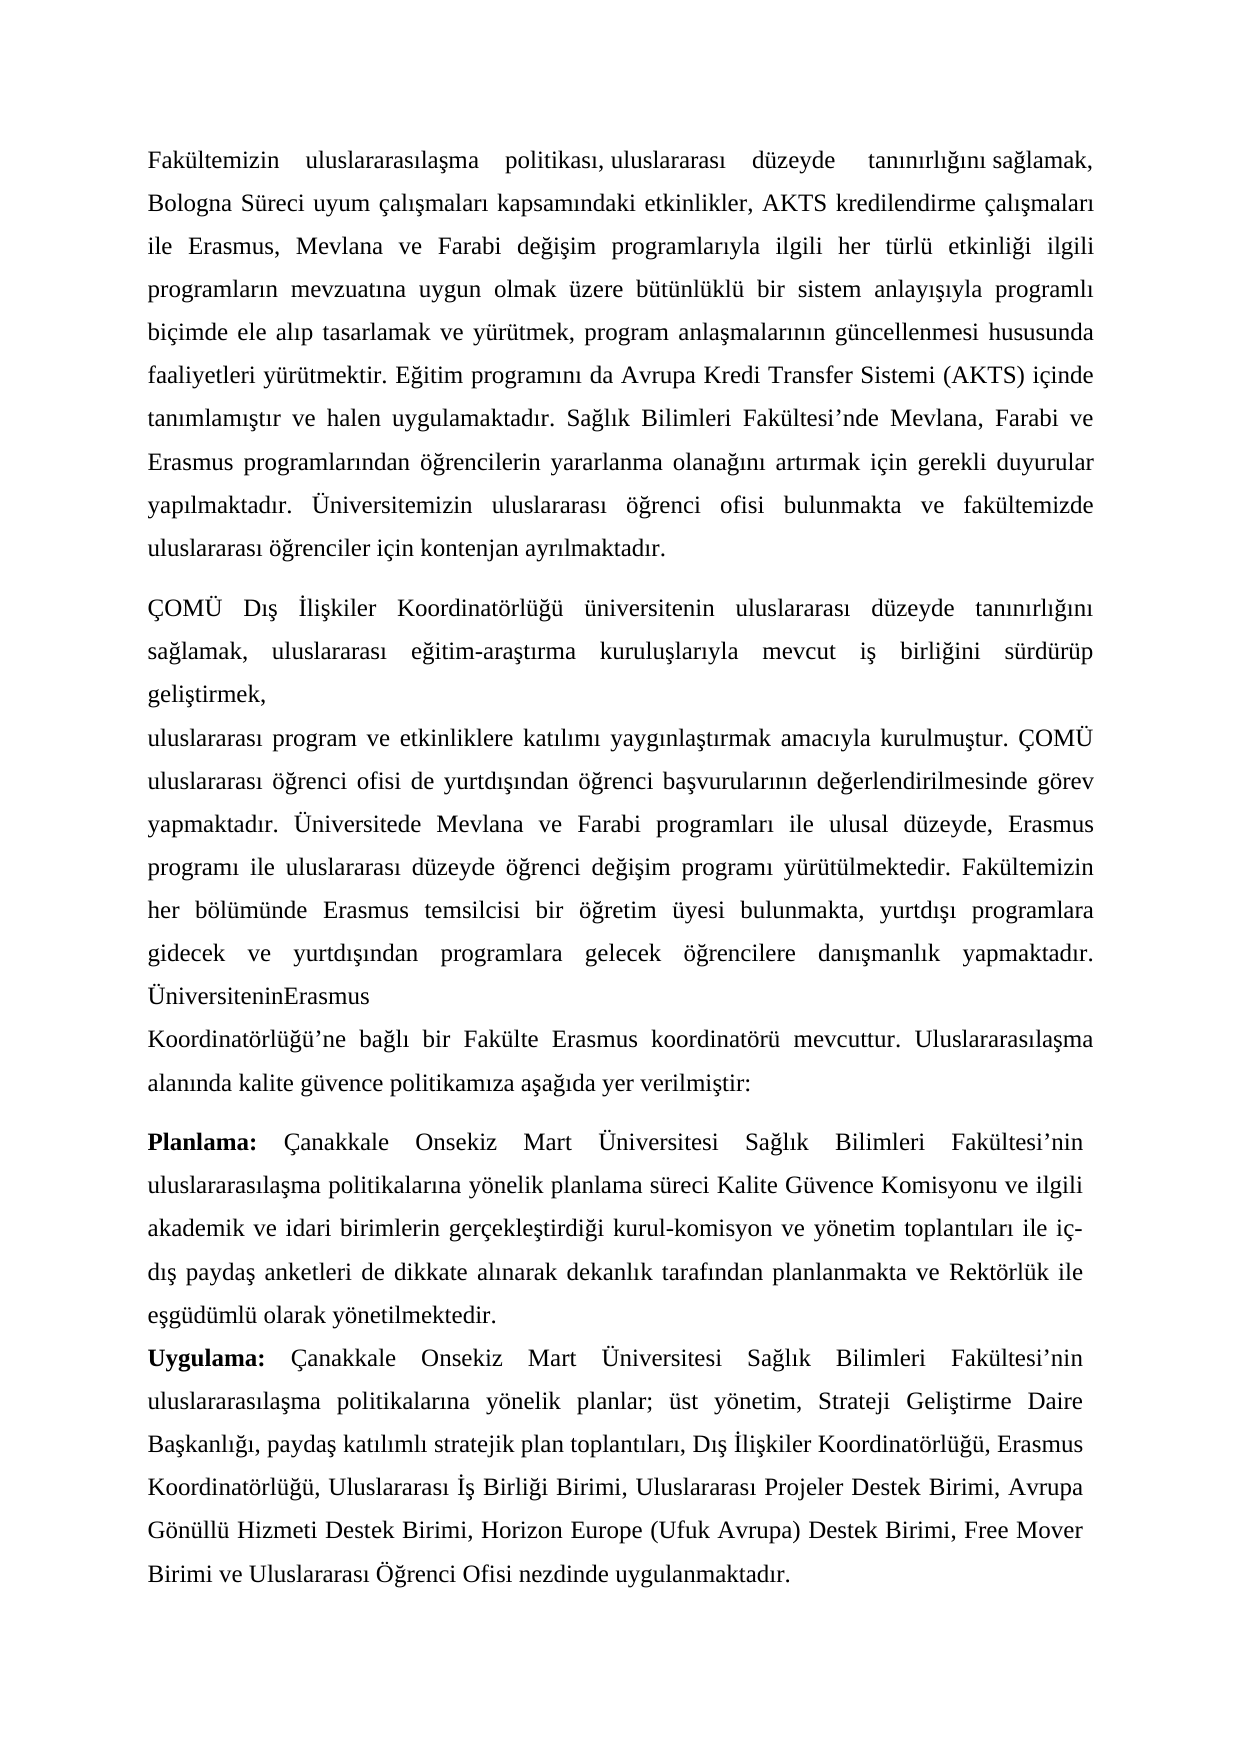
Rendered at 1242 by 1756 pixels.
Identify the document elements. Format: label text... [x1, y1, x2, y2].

text Uygulama: Çanakkale Onsekiz Mart Üniversitesi Sağlık Bilimleri Fakültesi’nin uluslararasılaşma politikalarına yönelik planlar; üst yönetim, Strateji Geliştirme Daire Başkanlığı, paydaş katılımlı stratejik plan toplantıları, Dış İlişkiler Koordinatörlüğü, Erasmus Koordinatörlüğü, Uluslararası İş Birliği Birimi, Uluslararası Projeler Destek Birimi, Avrupa Gönüllü Hizmeti Destek Birimi, Horizon Europe (Ufuk Avrupa) Destek Birimi, Free Mover Birimi ve Uluslararası Öğrenci Ofisi nezdinde uygulanmaktadır. [147, 1343, 1084, 1587]
text Planlama: Çanakkale Onsekiz Mart Üniversitesi Sağlık Bilimleri Fakültesi’nin uluslararasılaşma politikalarına yönelik planlama süreci Kalite Güvence Komisyonu ve ilgili akademik ve idari birimlerin gerçekleştirdiği kurul-komisyon ve yönetim toplantıları ile iç- dış paydaş anketleri de dikkate alınarak dekanlık tarafından planlanmakta ve Rektörlük ile eşgüdümlü olarak yönetilmektedir. [147, 1127, 1084, 1328]
text Fakültemizin uluslararasılaşma politikası, uluslararası düzeyde tanınırlığını sağlamak, Bologna Süreci uyum çalışmaları kapsamındaki etkinlikler, AKTS kredilendirme çalışmaları ile Erasmus, Mevlana ve Farabi değişim programlarıyla ilgili her türlü etkinliği ilgili programların mevzuatına uygun olmak üzere bütünlüklü bir sistem anlayışıyla programlı biçimde ele alıp tasarlamak ve yürütmek, program anlaşmalarının güncellenmesi hususunda faaliyetleri yürütmektir. Eğitim programını da Avrupa Kredi Transfer Sistemi (AKTS) içinde tanımlamıştır ve halen uygulamaktadır. Sağlık Bilimleri Fakültesi’nde Mevlana, Farabi ve Erasmus programlarından öğrencilerin yararlanma olanağını artırmak için gerekli duyurular yapılmaktadır. Üniversitemizin uluslararası öğrenci ofisi bulunmakta ve fakültemizde uluslararası öğrenciler için kontenjan ayrılmaktadır. [147, 145, 1095, 562]
text ÇOMÜ Dış İlişkiler Koordinatörlüğü üniversitenin uluslararası düzeyde tanınırlığını sağlamak, uluslararası eğitim-araştırma kuruluşlarıyla mevcut iş birliğini sürdürüp geliştirmek, [147, 593, 1094, 708]
text Koordinatörlüğü’ne bağlı bir Fakülte Erasmus koordinatörü mevcuttur. Uluslararasılaşma alanında kalite güvence politikamıza aşağıda yer verilmiştir: [147, 1024, 1094, 1096]
text uluslararası program ve etkinliklere katılımı yaygınlaştırmak amacıyla kurulmuştur. ÇOMÜ uluslararası öğrenci ofisi de yurtdışından öğrenci başvurularının değerlendirilmesinde görev yapmaktadır. Üniversitede Mevlana ve Farabi programları ile ulusal düzeyde, Erasmus programı ile uluslararası düzeyde öğrenci değişim programı yürütülmektedir. Fakültemizin her bölümünde Erasmus temsilcisi bir öğretim üyesi bulunmakta, yurtdışı programlara gidecek ve yurtdışından programlara gelecek öğrencilere danışmanlık yapmaktadır. ÜniversiteninErasmus [147, 723, 1095, 1010]
